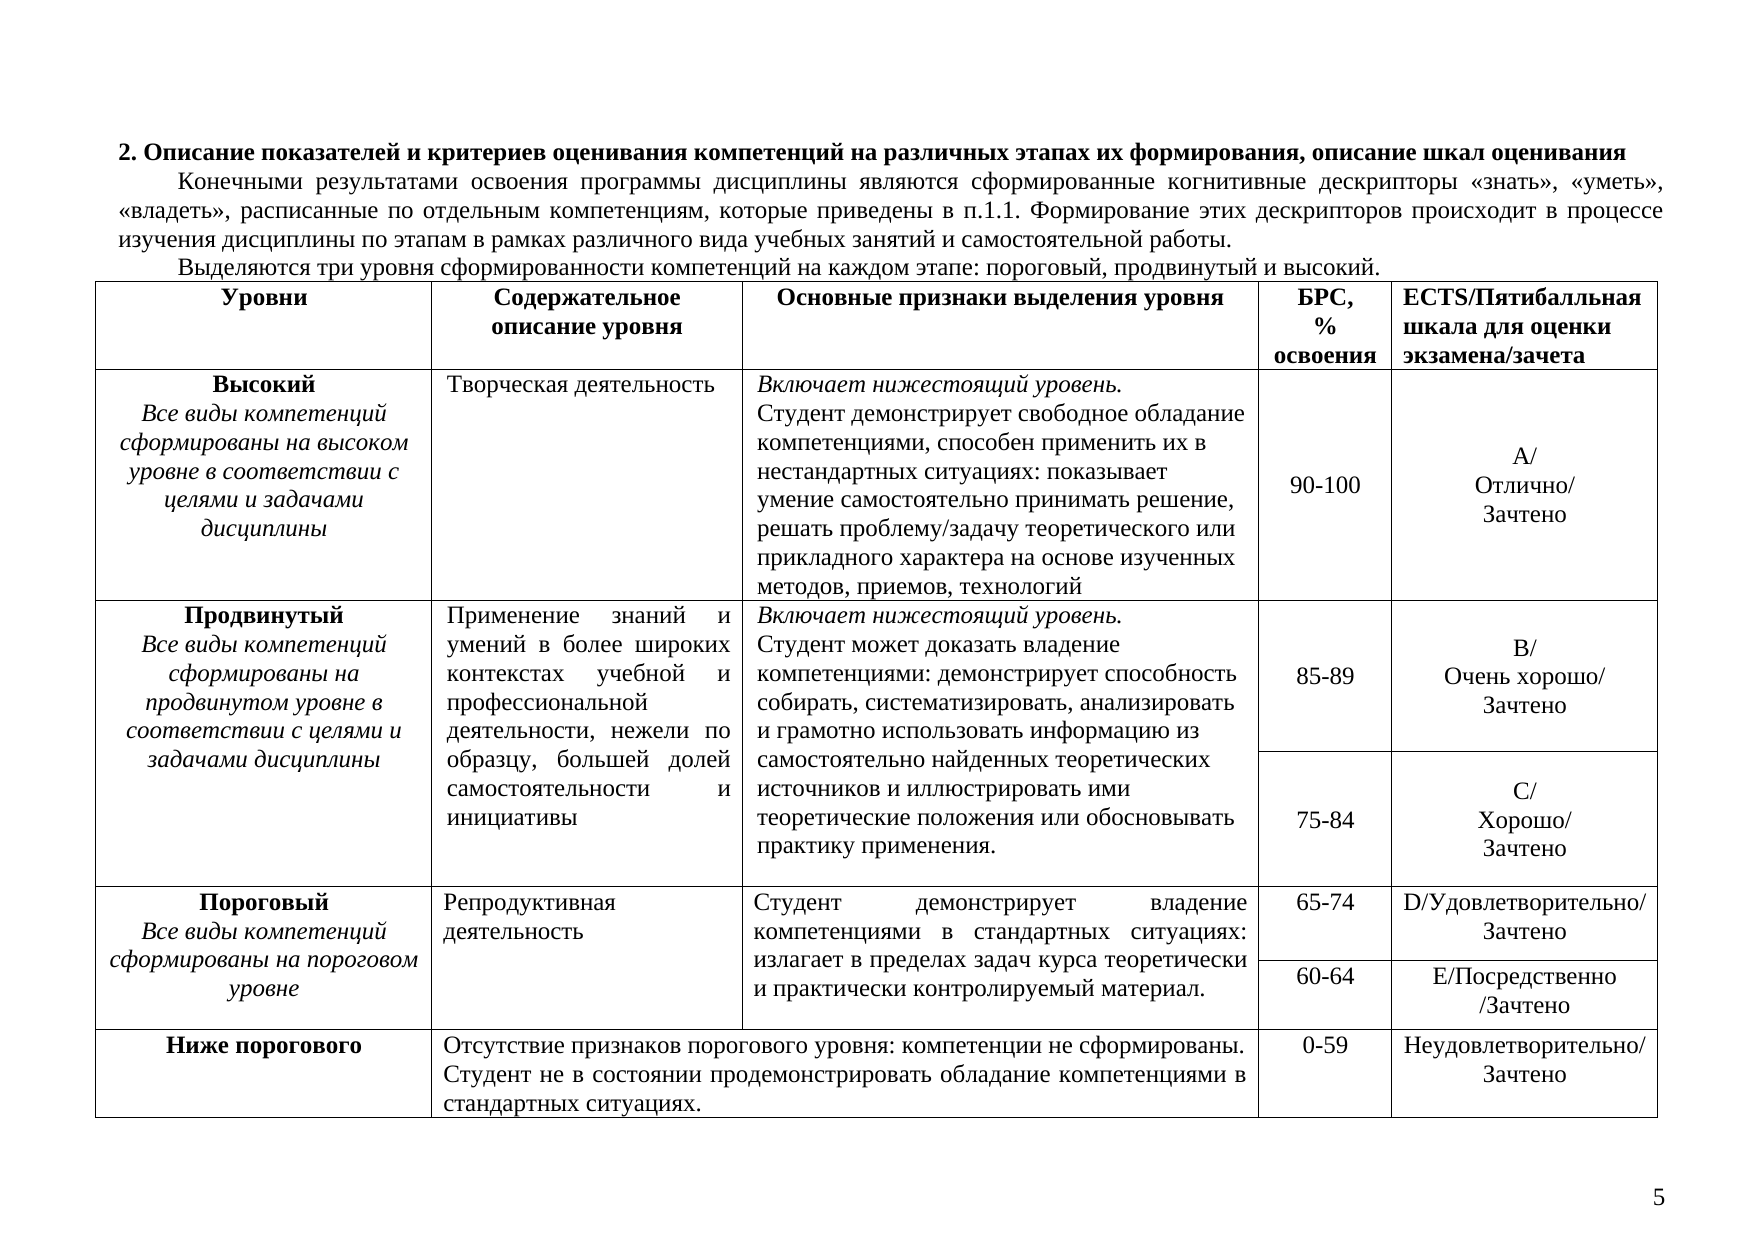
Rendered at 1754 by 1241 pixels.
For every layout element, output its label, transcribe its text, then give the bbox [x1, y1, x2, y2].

table_cell Отсутствие признаков порогового уровня: компетенции не сформированы. Студент не в состоянии продемонстрировать обладание компетенциями в стандартных ситуациях. [432, 1030, 1258, 1117]
table_cell A/ Отлично/ Зачтено [1392, 370, 1657, 599]
table_cell Применение знаний и умений в более широких контекстах учебной и профессиональной деятельности, нежели по образцу, большей долей самостоятельности и инициативы [432, 601, 742, 886]
table_cell 85-89 [1259, 601, 1391, 751]
table_header Основные признаки выделения уровня [743, 282, 1258, 368]
table_cell 60-64 [1259, 961, 1391, 1029]
table_header ECTS/Пятибалльная шкала для оценки экзамена/зачета [1392, 282, 1657, 368]
table_cell 0-59 [1259, 1030, 1391, 1117]
table_cell Пороговый Все виды компетенций сформированы на пороговом уровне [96, 887, 431, 1029]
text 2. Описание показателей и критериев оценивания компетенций на различных этапах их формирования, описание шкал оценивания [118, 137, 1665, 166]
table_header БРС, % освоения [1259, 282, 1391, 368]
table_cell B/ Очень хорошо/ Зачтено [1392, 601, 1657, 751]
table_cell Ниже порогового [96, 1030, 431, 1117]
table_cell 75-84 [1259, 752, 1391, 886]
table_cell С/ Хорошо/ Зачтено [1392, 752, 1657, 886]
table_cell Высокий Все виды компетенций сформированы на высоком уровне в соответствии с целями и задачами дисциплины [96, 370, 431, 599]
table_header Содержательное описание уровня [432, 282, 742, 368]
table_cell Неудовлетворительно/ Зачтено [1392, 1030, 1657, 1117]
table_cell D/Удовлетворительно/ Зачтено [1392, 887, 1657, 960]
table_cell Репродуктивная деятельность [432, 887, 742, 1029]
table_cell 90-100 [1259, 370, 1391, 599]
table_cell Творческая деятельность [432, 370, 742, 599]
table_cell Продвинутый Все виды компетенций сформированы на продвинутом уровне в соответствии с целями и задачами дисциплины [96, 601, 431, 886]
text Конечными результатами освоения программы дисциплины являются сформированные когнитивные дескрипторы «знать», «уметь», «владеть», расписанные по отдельным компетенциям, которые приведены в п.1.1. Формирование этих дескрипторов происходит в процессе изучения дисциплины по этапам в рамках различного вида учебных занятий и самостоятельной работы. [118, 166, 1665, 252]
table_cell Включает нижестоящий уровень. Студент может доказать владение компетенциями: демонстрирует способность собирать, систематизировать, анализировать и грамотно использовать информацию из самостоятельно найденных теоретических источников и иллюстрировать ими теоретические положения или обосновывать практику применения. [743, 601, 1258, 886]
table_cell Студент демонстрирует владение компетенциями в стандартных ситуациях: излагает в пределах задач курса теоретически и практически контролируемый материал. [743, 887, 1258, 1029]
table_cell 65-74 [1259, 887, 1391, 960]
table_cell Включает нижестоящий уровень. Студент демонстрирует свободное обладание компетенциями, способен применить их в нестандартных ситуациях: показывает умение самостоятельно принимать решение, решать проблему/задачу теоретического или прикладного характера на основе изученных методов, приемов, технологий [743, 370, 1258, 599]
text Выделяются три уровня сформированности компетенций на каждом этапе: пороговый, продвинутый и высокий. [118, 252, 1665, 281]
table_cell E/Посредственно /Зачтено [1392, 961, 1657, 1029]
table_header Уровни [96, 282, 431, 368]
